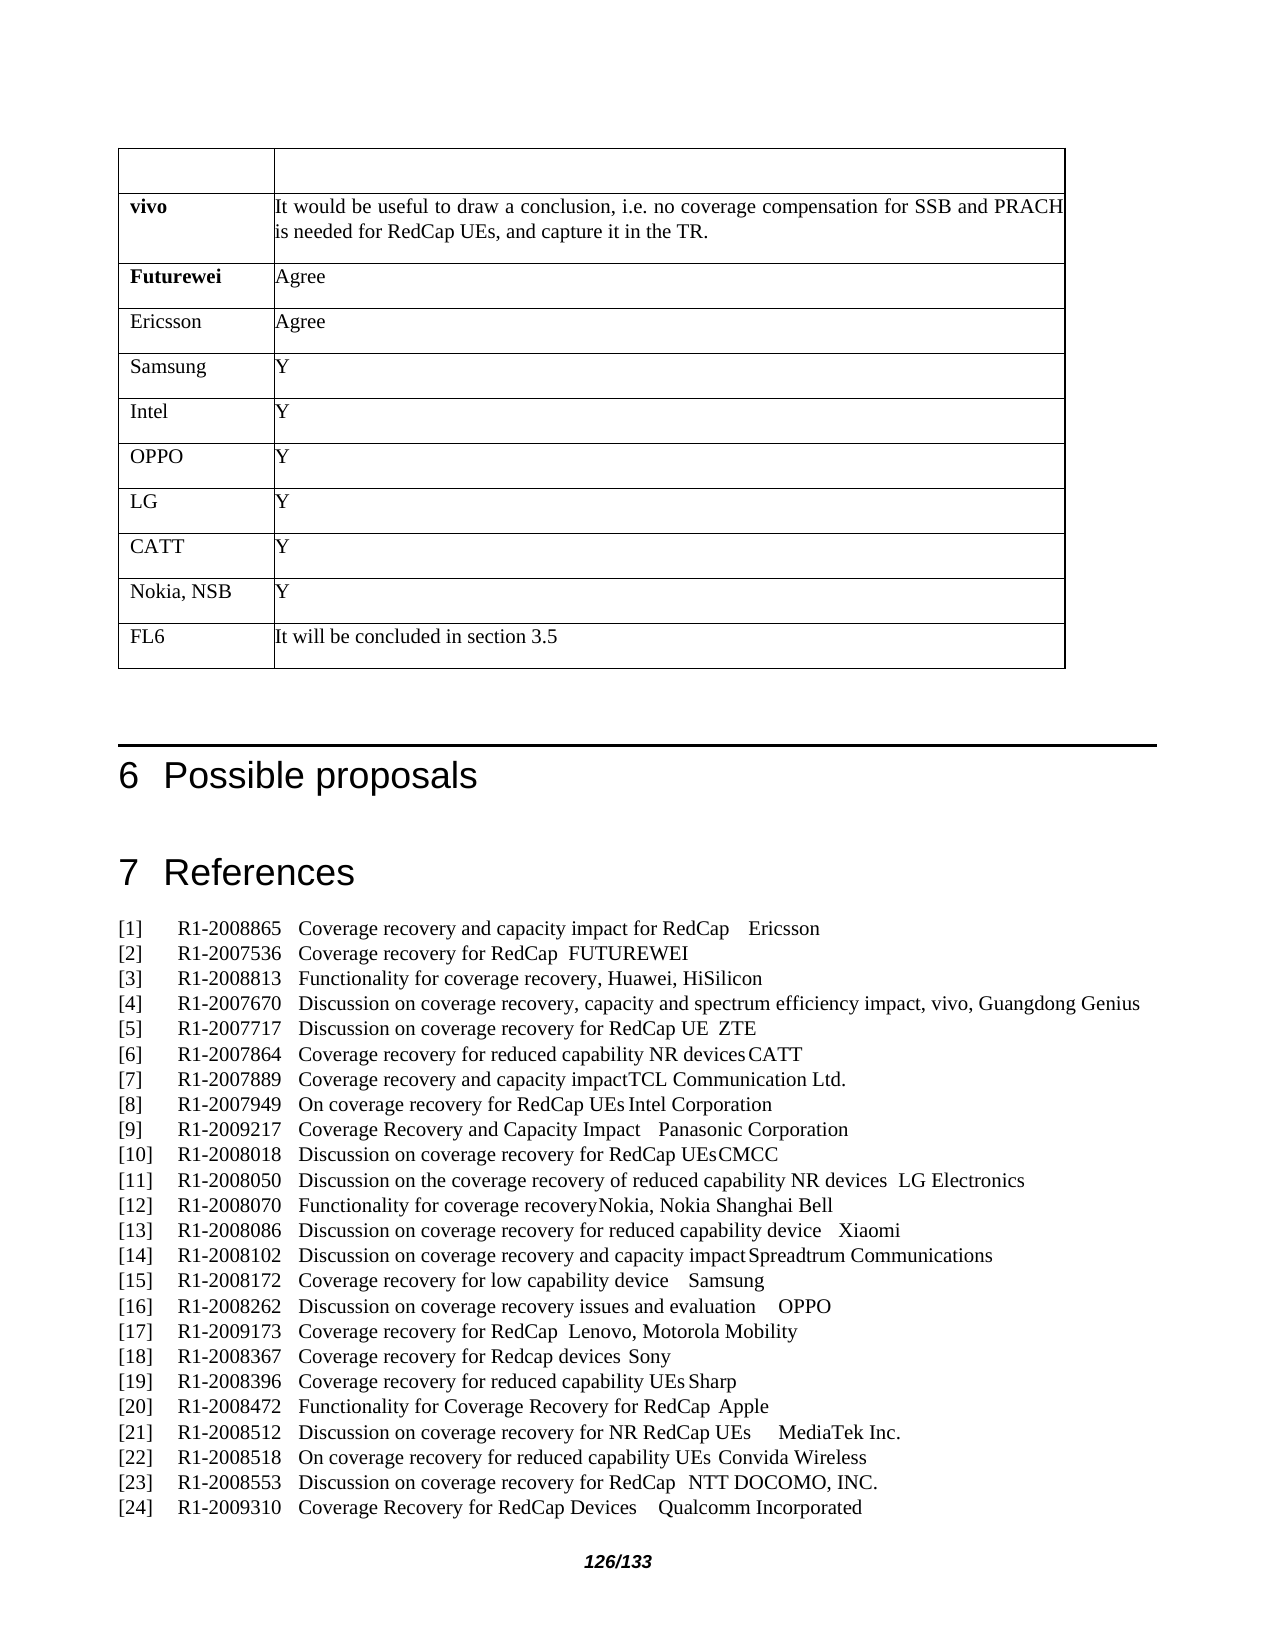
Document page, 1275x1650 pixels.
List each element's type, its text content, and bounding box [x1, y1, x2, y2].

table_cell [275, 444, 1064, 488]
list R1-2008396 Coverage recovery for reduced capability UEs Sharp [118, 1369, 1157, 1393]
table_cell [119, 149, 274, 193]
subtitle References [118, 841, 1157, 893]
list R1-2008472 Functionality for Coverage Recovery for RedCap Apple [118, 1394, 1157, 1418]
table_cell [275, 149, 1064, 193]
list R1-2007670 Discussion on coverage recovery, capacity and spectrum efficiency impact, vivo, Guangdong Genius [118, 991, 1157, 1015]
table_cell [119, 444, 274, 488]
list R1-2009310 Coverage Recovery for RedCap Devices Qualcomm Incorporated [118, 1495, 1157, 1519]
list R1-2008070 Functionality for coverage recovery Nokia, Nokia Shanghai Bell [118, 1193, 1157, 1217]
list R1-2008865 Coverage recovery and capacity impact for RedCap Ericsson [118, 915, 1157, 939]
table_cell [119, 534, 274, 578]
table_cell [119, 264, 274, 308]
list R1-2007717 Discussion on coverage recovery for RedCap UE ZTE [118, 1016, 1157, 1040]
list R1-2008813 Functionality for coverage recovery, Huawei, HiSilicon [118, 966, 1157, 990]
list R1-2008262 Discussion on coverage recovery issues and evaluation OPPO [118, 1293, 1157, 1318]
list R1-2008512 Discussion on coverage recovery for NR RedCap UEs MediaTek Inc. [118, 1419, 1157, 1444]
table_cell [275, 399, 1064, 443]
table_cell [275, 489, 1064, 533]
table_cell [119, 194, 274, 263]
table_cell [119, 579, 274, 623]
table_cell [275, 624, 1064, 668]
list R1-2007536 Coverage recovery for RedCap FUTUREWEI [118, 941, 1157, 965]
list R1-2008367 Coverage recovery for Redcap devices Sony [118, 1344, 1157, 1368]
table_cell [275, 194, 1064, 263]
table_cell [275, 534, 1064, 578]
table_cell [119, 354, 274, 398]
list R1-2008102 Discussion on coverage recovery and capacity impact Spreadtrum Communications [118, 1243, 1157, 1267]
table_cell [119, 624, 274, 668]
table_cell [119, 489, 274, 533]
list R1-2008050 Discussion on the coverage recovery of reduced capability NR devices LG Electronics [118, 1167, 1157, 1192]
list R1-2008086 Discussion on coverage recovery for reduced capability device Xiaomi [118, 1218, 1157, 1242]
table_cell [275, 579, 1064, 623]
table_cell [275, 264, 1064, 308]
list R1-2008172 Coverage recovery for low capability device Samsung [118, 1268, 1157, 1292]
list R1-2007864 Coverage recovery for reduced capability NR devices CATT [118, 1041, 1157, 1066]
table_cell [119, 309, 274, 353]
list R1-2009217 Coverage Recovery and Capacity Impact Panasonic Corporation [118, 1117, 1157, 1141]
list R1-2007949 On coverage recovery for RedCap UEs Intel Corporation [118, 1092, 1157, 1116]
list R1-2009173 Coverage recovery for RedCap Lenovo, Motorola Mobility [118, 1319, 1157, 1343]
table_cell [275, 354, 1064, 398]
list R1-2007889 Coverage recovery and capacity impact TCL Communication Ltd. [118, 1067, 1157, 1091]
list R1-2008553 Discussion on coverage recovery for RedCap NTT DOCOMO, INC. [118, 1470, 1157, 1494]
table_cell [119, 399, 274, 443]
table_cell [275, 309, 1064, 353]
list R1-2008518 On coverage recovery for reduced capability UEs Convida Wireless [118, 1445, 1157, 1469]
subtitle Possible proposals [118, 747, 1157, 797]
list R1-2008018 Discussion on coverage recovery for RedCap UEs CMCC [118, 1142, 1157, 1166]
